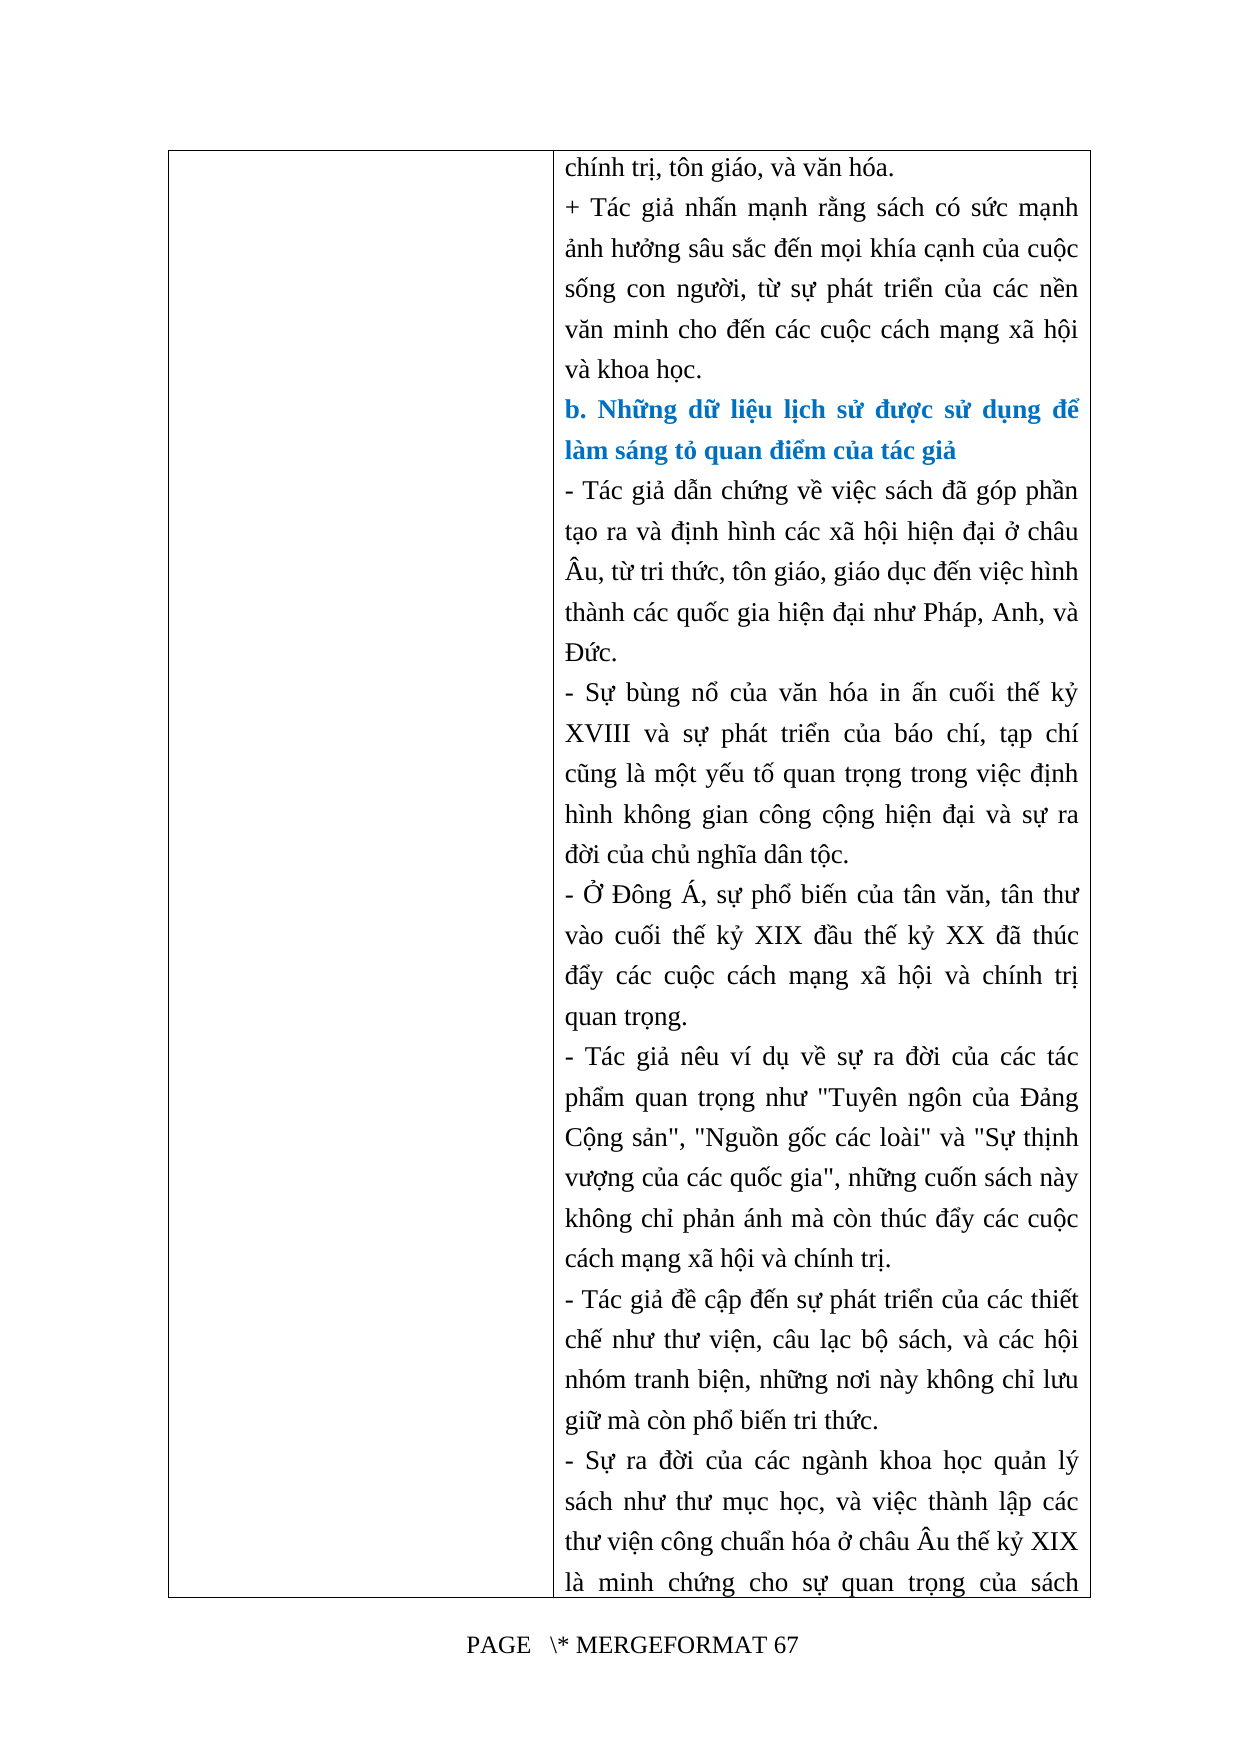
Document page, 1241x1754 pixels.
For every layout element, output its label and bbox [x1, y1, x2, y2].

table_cell [554, 151, 1090, 1597]
table_cell [169, 151, 553, 1597]
